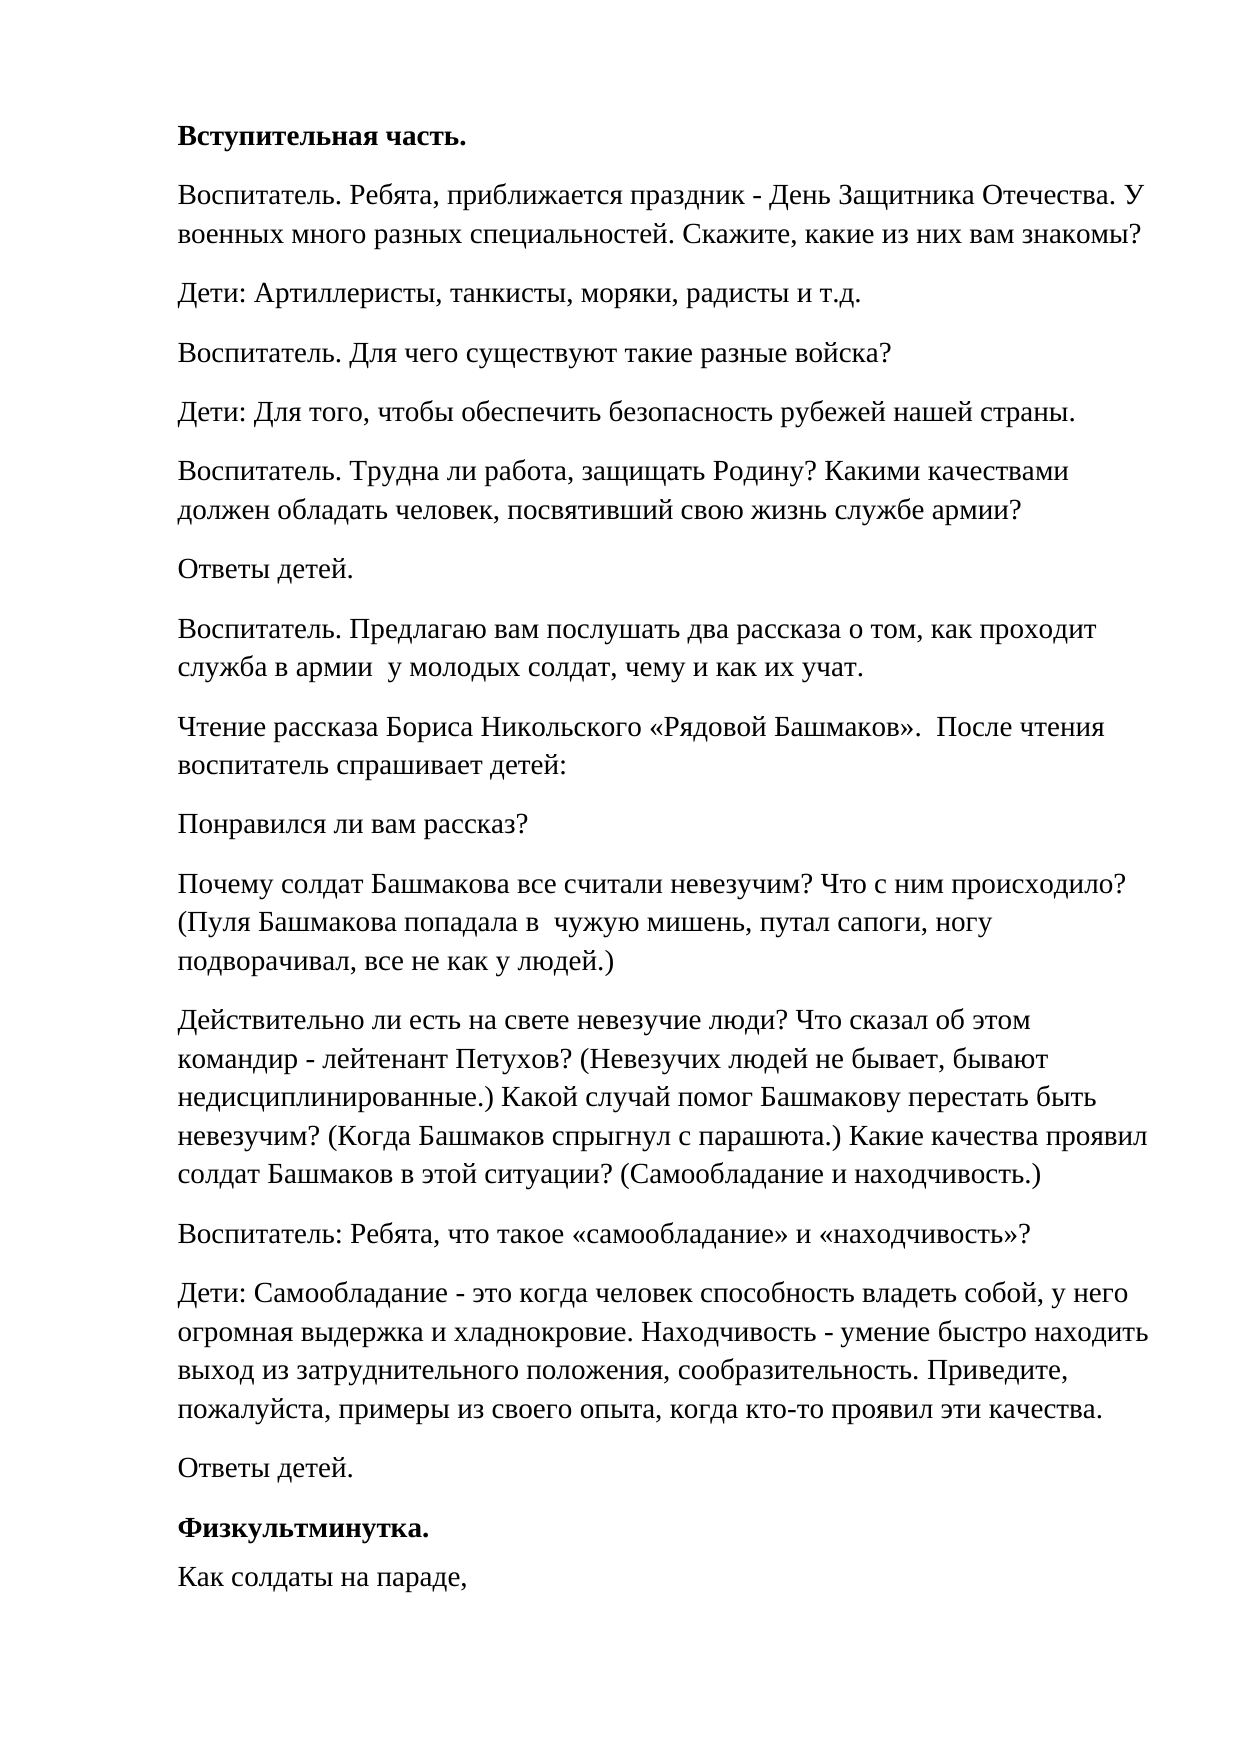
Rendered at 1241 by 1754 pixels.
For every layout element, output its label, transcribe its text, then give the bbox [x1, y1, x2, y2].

text Физкультминутка. [177, 1510, 1152, 1543]
text Ответы детей. [177, 551, 1152, 585]
text Действительно ли есть на свете невезучие люди? Что сказал об этом командир - лейтенант Петухов? (Невезучих людей не бывает, бывают недисциплинированные.) Какой случай помог Башмакову перестать быть невезучим? (Когда Башмаков спрыгнул с парашюта.) Какие качества проявил солдат Башмаков в этой ситуации? (Самообладание и находчивость.) [177, 1002, 1152, 1190]
text Вступительная часть. [177, 118, 1152, 152]
text Воспитатель. Трудна ли работа, защищать Родину? Какими качествами должен обладать человек, посвятивший свою жизнь службе армии? [177, 453, 1152, 526]
text Почему солдат Башмакова все считали невезучим? Что с ним происходило? (Пуля Башмакова попадала в чужую мишень, путал сапоги, ногу подворачивал, все не как у людей.) [177, 866, 1152, 977]
text Как солдаты на параде, [177, 1559, 1152, 1592]
text Понравился ли вам рассказ? [177, 807, 1152, 840]
text Воспитатель. Для чего существуют такие разные войска? [177, 335, 1152, 368]
text Воспитатель. Ребята, приближается праздник - День Защитника Отечества. У военных много разных специальностей. Скажите, какие из них вам знакомы? [177, 177, 1152, 249]
text Дети: Артиллеристы, танкисты, моряки, радисты и т.д. [177, 275, 1152, 309]
text Дети: Самообладание - это когда человек способность владеть собой, у него огромная выдержка и хладнокровие. Находчивость - умение быстро находить выход из затруднительного положения, сообразительность. Приведите, пожалуйста, примеры из своего опыта, когда кто-то проявил эти качества. [177, 1275, 1152, 1424]
text Чтение рассказа Бориса Никольского «Рядовой Башмаков». После чтения воспитатель спрашивает детей: [177, 709, 1152, 781]
text Воспитатель. Предлагаю вам послушать два рассказа о том, как проходит служба в армии у молодых солдат, чему и как их учат. [177, 611, 1152, 683]
text Дети: Для того, чтобы обеспечить безопасность рубежей нашей страны. [177, 394, 1152, 428]
text Ответы детей. [177, 1450, 1152, 1484]
text Воспитатель: Ребята, что такое «самообладание» и «находчивость»? [177, 1216, 1152, 1249]
